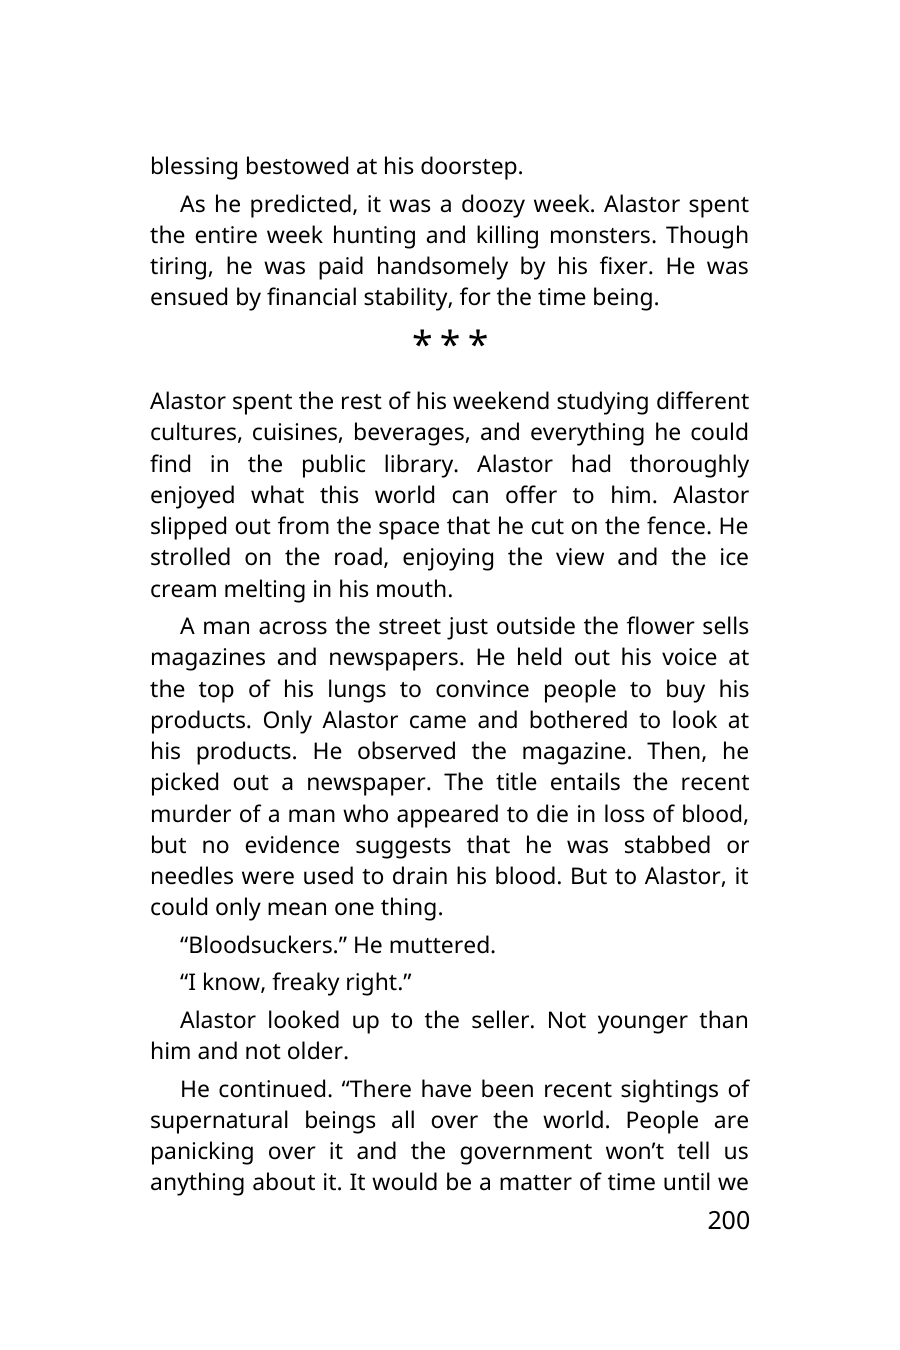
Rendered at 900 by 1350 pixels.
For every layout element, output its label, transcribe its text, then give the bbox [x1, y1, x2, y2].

text As he predicted, it was a doozy week. Alastor spent the entire week hunting and killing monsters. Though tiring, he was paid handsomely by his fixer. He was ensued by financial stability, for the time being. [150, 187, 750, 312]
text *** [150, 319, 750, 370]
text Alastor spent the rest of his weekend studying different cultures, cuisines, beverages, and everything he could find in the public library. Alastor had thoroughly enjoyed what this world can offer to him. Alastor slipped out from the space that he cut on the fence. He strolled on the road, enjoying the view and the ice cream melting in his mouth. [150, 385, 750, 604]
text Alastor looked up to the seller. Not younger than him and not older. [150, 1004, 750, 1066]
text “I know, freaky right.” [150, 966, 750, 998]
text A man across the street just outside the flower sells magazines and newspapers. He held out his voice at the top of his lungs to convince people to buy his products. Only Alastor came and bothered to look at his products. He observed the magazine. Then, he picked out a newspaper. The title entails the recent murder of a man who appeared to die in loss of blood, but no evidence suggests that he was stabbed or needles were used to drain his blood. But to Alastor, it could only mean one thing. [150, 610, 750, 923]
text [150, 150, 750, 181]
text “Bloodsuckers.” He muttered. [150, 929, 750, 960]
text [150, 1073, 750, 1198]
